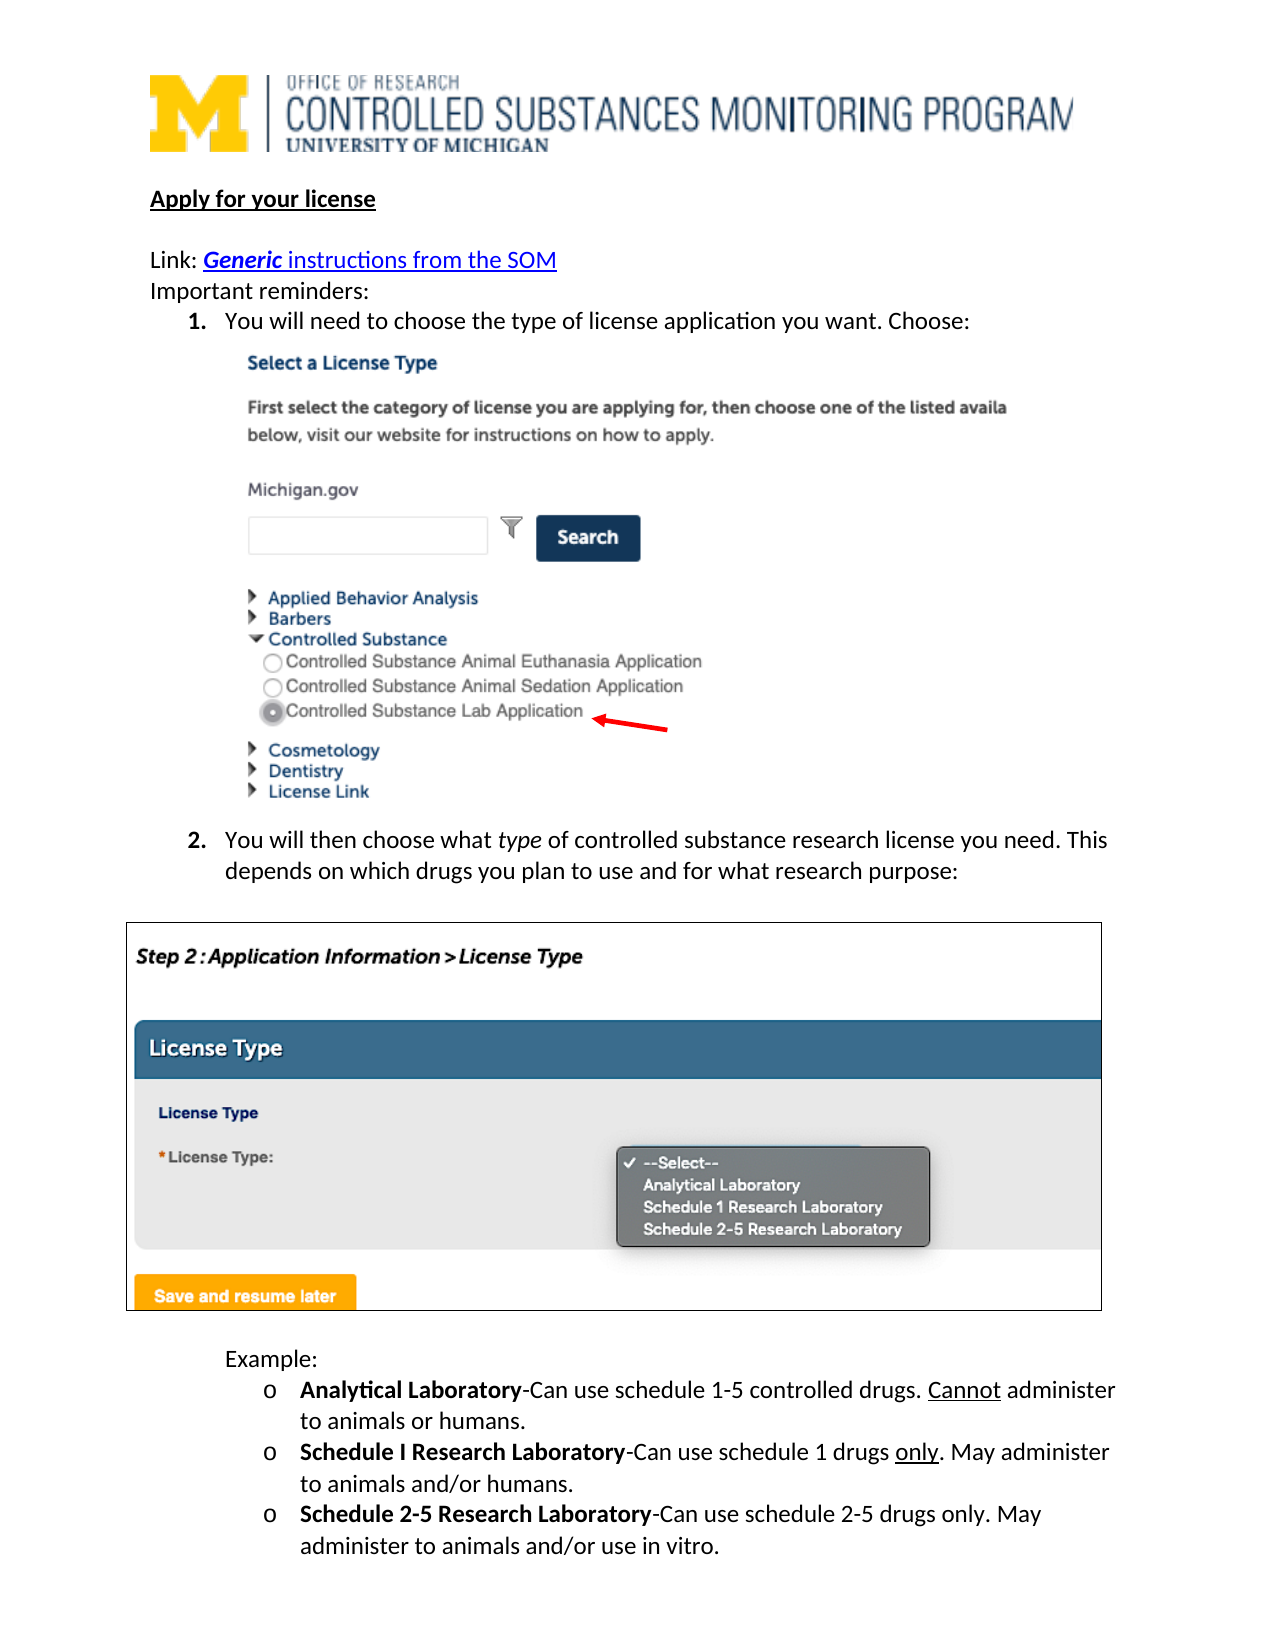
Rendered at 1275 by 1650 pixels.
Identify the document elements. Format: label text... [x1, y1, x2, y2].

text Apply for your license [150, 183, 1125, 214]
list You will then choose what type of controlled substance research license you need. This depends on which drugs you plan to use and for what research purpose: [187, 824, 1125, 885]
picture [225, 352, 1007, 802]
list Analytical Laboratory-Can use schedule 1-5 controlled drugs. Cannot administer to animals or humans. [262, 1374, 1125, 1436]
text Important reminders: [150, 275, 1125, 306]
picture [127, 923, 1101, 1310]
list You will need to choose the type of license application you want. Choose: [187, 306, 1125, 336]
text Link: Generic instructions from the SOM [150, 244, 1125, 275]
list Schedule 2-5 Research Laboratory-Can use schedule 2-5 drugs only. May administer to animals and/or use in vitro. [262, 1498, 1125, 1561]
text Example: [225, 1343, 1125, 1374]
list Schedule I Research Laboratory-Can use schedule 1 drugs only. May administer to animals and/or humans. [262, 1436, 1125, 1498]
